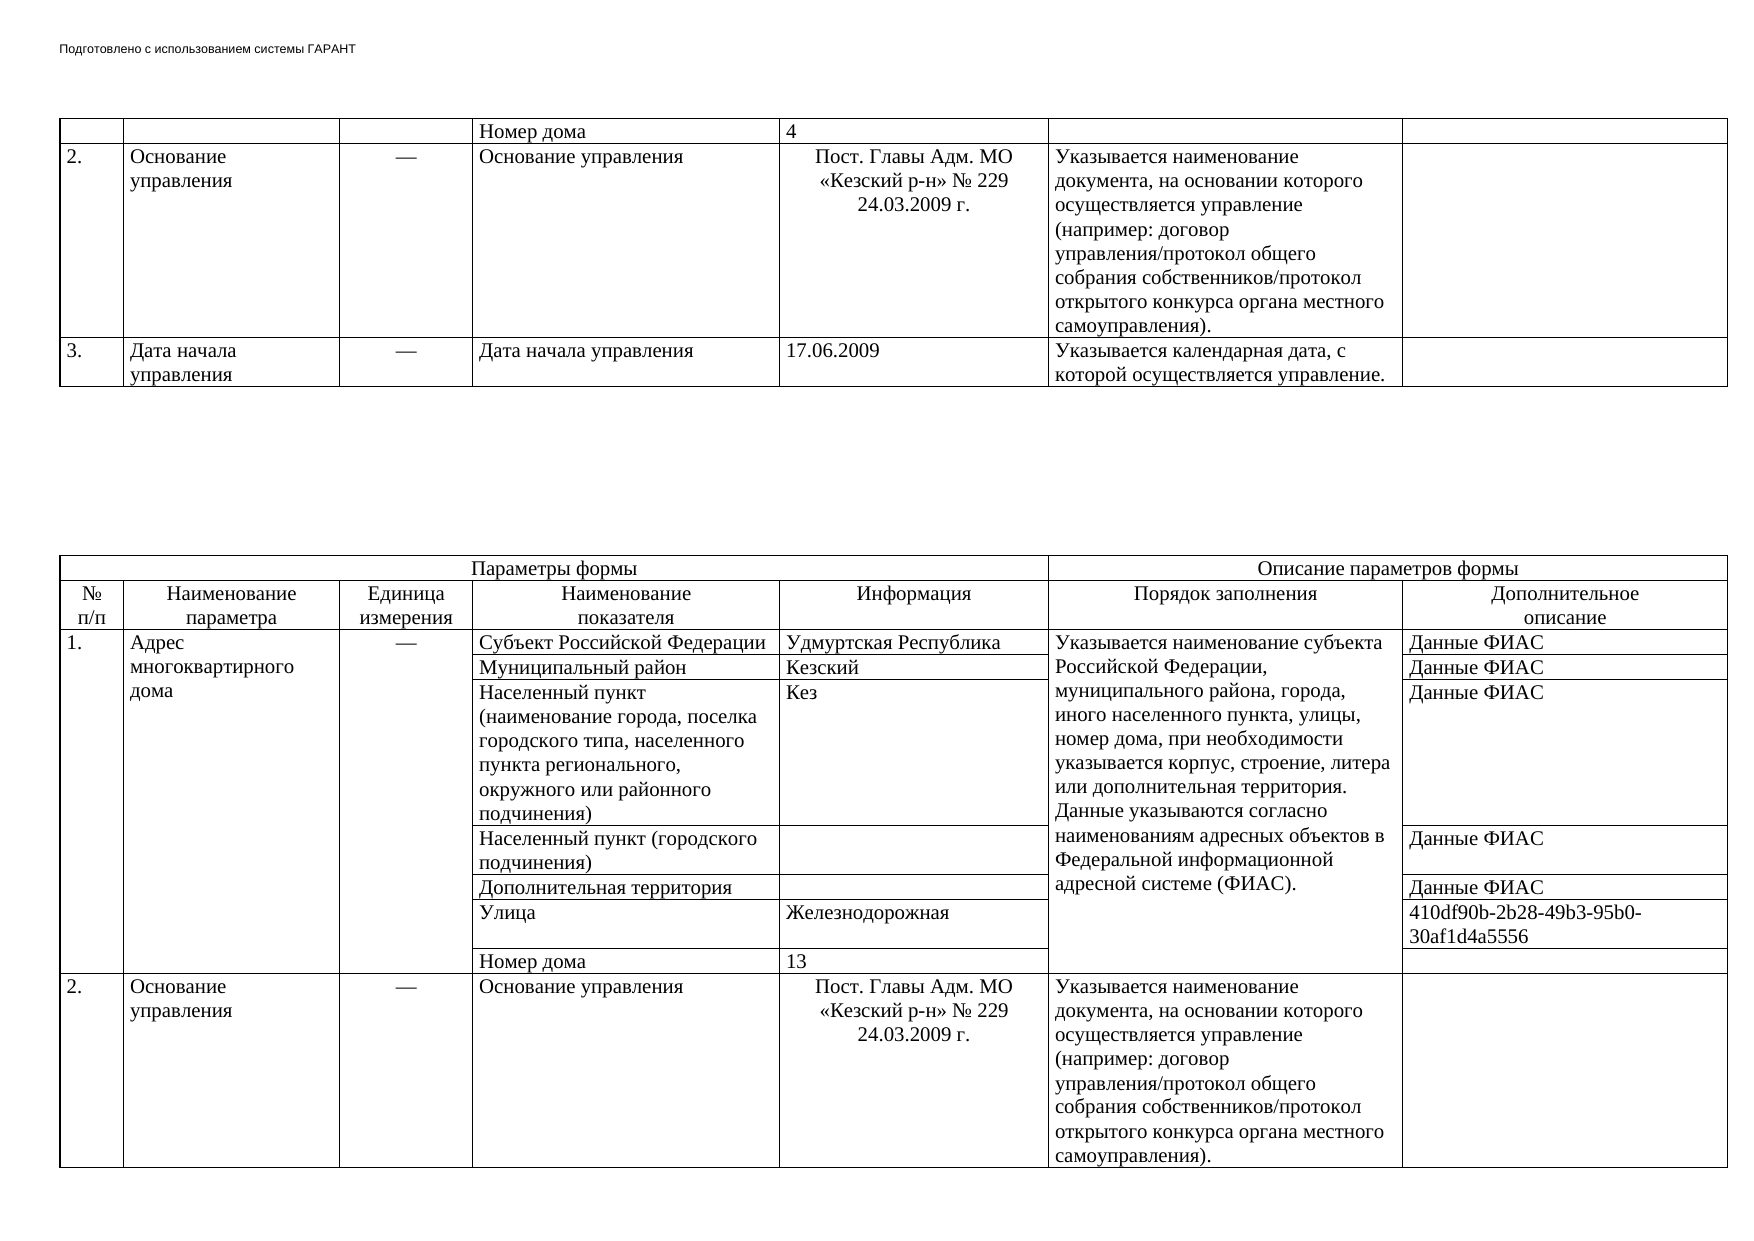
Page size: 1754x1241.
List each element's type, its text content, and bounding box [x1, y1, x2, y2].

table_cell Указывается календарная дата, с которой осуществляется управление. [1049, 338, 1402, 386]
table_cell Данные ФИАС [1403, 680, 1727, 824]
table_cell 2. [61, 974, 123, 1167]
table_cell Основание управления [473, 144, 779, 337]
table_cell — [340, 144, 472, 337]
table_cell Информация [780, 581, 1048, 629]
table_cell [1403, 949, 1727, 973]
table_cell Указывается наименование документа, на основании которого осуществляется управление (например: договор управления/протокол общего собрания собственников/протокол открытого конкурса органа местного самоуправления). [1049, 144, 1402, 337]
table_cell 13 [780, 949, 1048, 973]
table_header Параметры формы [61, 556, 1048, 580]
table_cell Пост. Главы Адм. МО «Кезский р-н» № 229 24.03.2009 г. [780, 144, 1048, 337]
table_cell [780, 826, 1048, 874]
table_cell Кезский [780, 655, 1048, 679]
table_cell Железнодорожная [780, 900, 1048, 948]
table_cell Населенный пункт (городского подчинения) [473, 826, 779, 874]
table_cell Улица [473, 900, 779, 948]
table_cell Основание управления [124, 974, 339, 1167]
table_cell Основание управления [124, 144, 339, 337]
table_cell Населенный пункт (наименование города, поселка городского типа, населенного пункта регионального, окружного или районного подчинения) [473, 680, 779, 824]
table_cell Данные ФИАС [1403, 630, 1727, 654]
table_cell Указывается наименование субъекта Российской Федерации, муниципального района, города, иного населенного пункта, улицы, номер дома, при необходимости указывается корпус, строение, литера или дополнительная территория. Данные указываются согласно наименованиям адресных объектов в Федеральной информационной адресной системе (ФИАС). [1049, 630, 1402, 973]
table_cell Дополнительное описание [1403, 581, 1727, 629]
table_cell — [340, 974, 472, 1167]
table_cell [1403, 338, 1727, 386]
table_cell [1403, 119, 1727, 143]
table_cell Данные ФИАС [1403, 875, 1727, 899]
table_cell Кез [780, 680, 1048, 824]
table_cell 4 [780, 119, 1048, 143]
table_cell 17.06.2009 [780, 338, 1048, 386]
table_cell Номер дома [473, 119, 779, 143]
table_cell Единица измерения [340, 581, 472, 629]
table_cell Удмуртская Республика [780, 630, 1048, 654]
table_cell 410df90b-2b28-49b3-95b0-30af1d4a5556 [1403, 900, 1727, 948]
table_cell Субъект Российской Федерации [473, 630, 779, 654]
table_cell Муниципальный район [473, 655, 779, 679]
table_cell Адрес многоквартирного дома [124, 630, 339, 973]
table_cell — [340, 338, 472, 386]
table_header Описание параметров формы [1049, 556, 1727, 580]
table_cell 1. [61, 630, 123, 973]
table_cell Номер дома [473, 949, 779, 973]
table_cell [1403, 144, 1727, 337]
table_cell Наименование показателя [473, 581, 779, 629]
table_cell Данные ФИАС [1403, 826, 1727, 874]
table_cell Дата начала управления [124, 338, 339, 386]
table_cell 2. [61, 144, 123, 337]
table_cell Наименование параметра [124, 581, 339, 629]
table_cell [1403, 974, 1727, 1167]
table_cell № п/п [61, 581, 123, 629]
table_cell Дата начала управления [473, 338, 779, 386]
table_cell 3. [61, 338, 123, 386]
table_cell Порядок заполнения [1049, 581, 1402, 629]
table_cell Основание управления [473, 974, 779, 1167]
table_cell — [340, 630, 472, 973]
table_cell Данные ФИАС [1403, 655, 1727, 679]
table_cell Указывается наименование документа, на основании которого осуществляется управление (например: договор управления/протокол общего собрания собственников/протокол открытого конкурса органа местного самоуправления). [1049, 974, 1402, 1167]
table_cell [780, 875, 1048, 899]
table_cell Дополнительная территория [473, 875, 779, 899]
table_cell Пост. Главы Адм. МО «Кезский р-н» № 229 24.03.2009 г. [780, 974, 1048, 1167]
